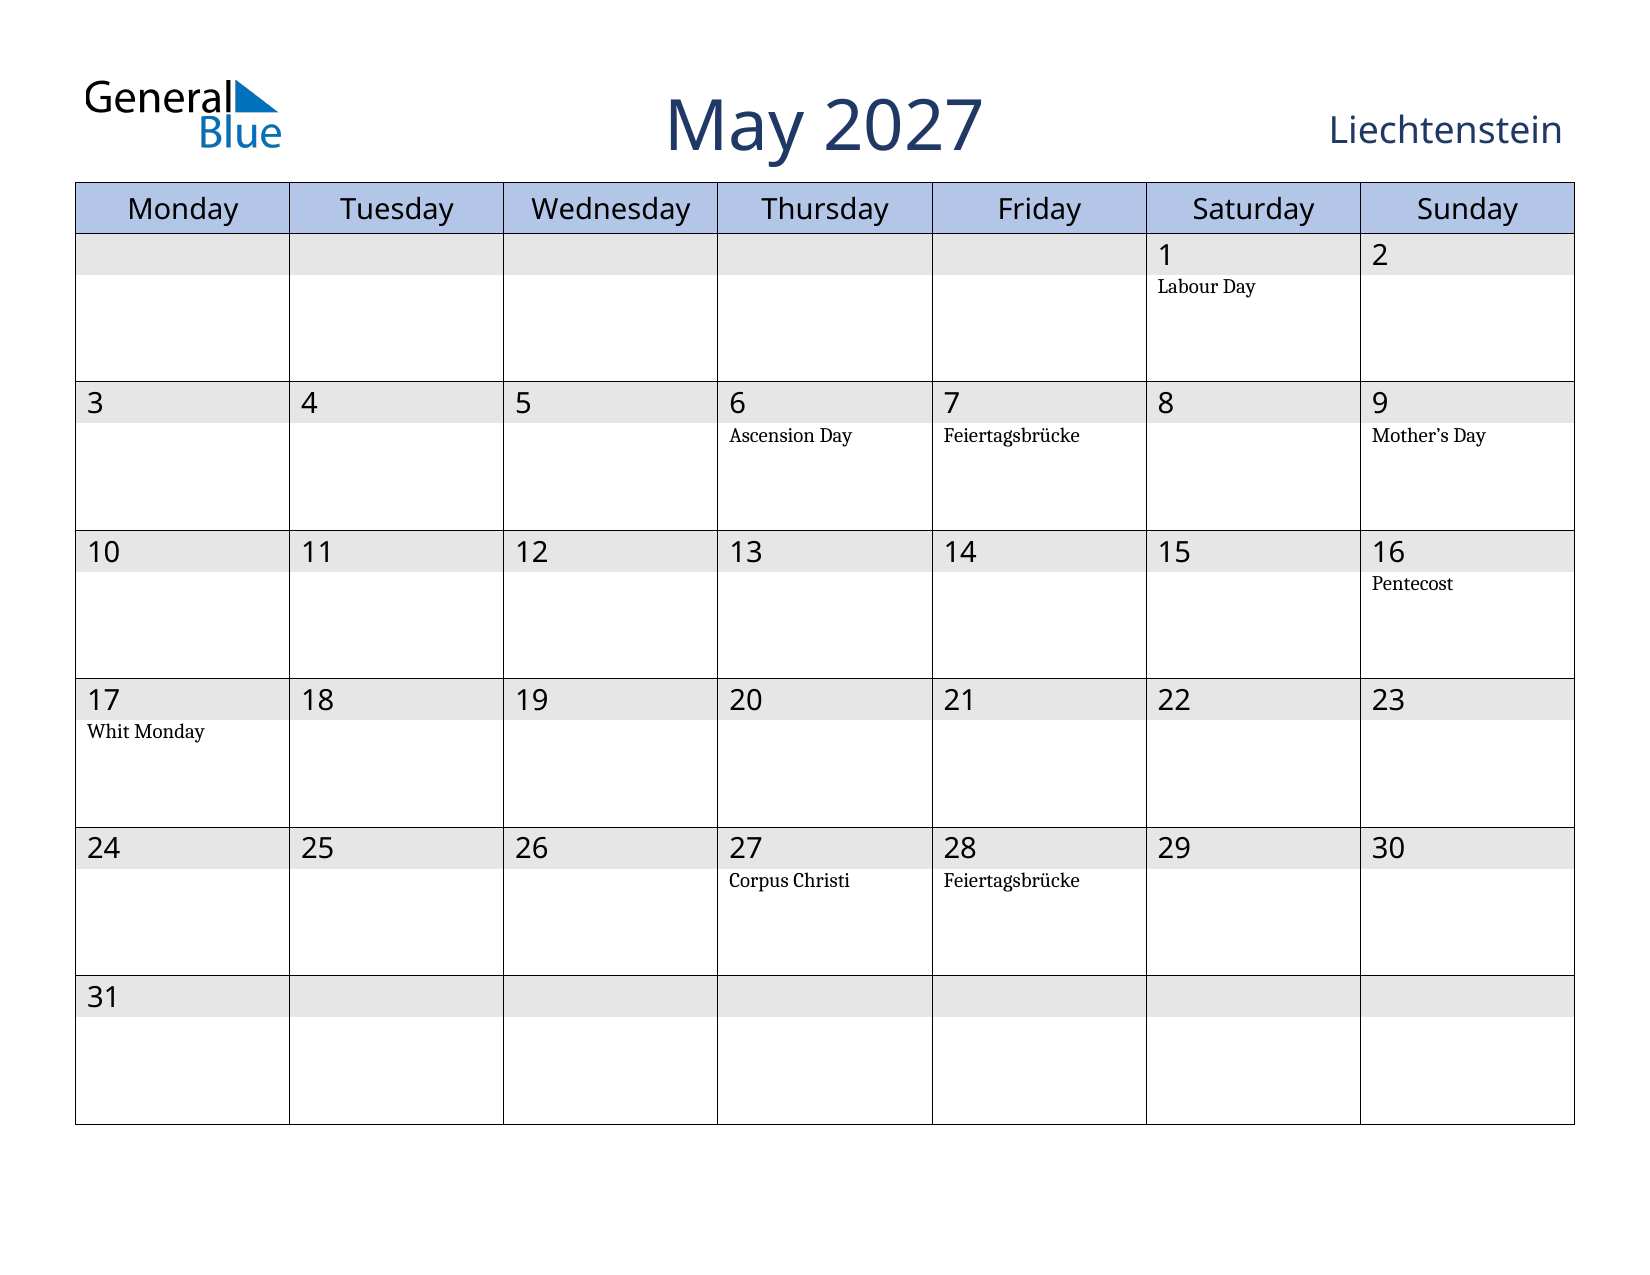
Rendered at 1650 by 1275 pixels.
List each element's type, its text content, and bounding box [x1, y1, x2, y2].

table_header [76, 75, 503, 182]
table_cell Thursday [718, 183, 932, 233]
table_cell 10 [76, 531, 289, 572]
table_cell 7 [933, 382, 1146, 423]
table_cell 27 [718, 828, 932, 869]
table_cell 22 [1147, 679, 1360, 720]
table_cell 28 [933, 828, 1146, 869]
table_cell 30 [1361, 828, 1574, 869]
table_header May 2027 [504, 75, 1146, 182]
table_cell [1361, 976, 1574, 1017]
table_cell [504, 572, 717, 678]
table_cell [76, 572, 289, 678]
table_cell 2 [1361, 234, 1574, 275]
table_cell 1 [1147, 234, 1360, 275]
table_cell [1147, 720, 1360, 827]
table_cell [1361, 275, 1574, 381]
table_cell [718, 572, 932, 678]
table_header Liechtenstein [1146, 75, 1574, 182]
table_cell [290, 275, 503, 381]
table_cell [76, 275, 289, 381]
table_cell Whit Monday [76, 720, 289, 827]
table_cell 4 [290, 382, 503, 423]
table_cell 8 [1147, 382, 1360, 423]
table_cell 16 [1361, 531, 1574, 572]
table_cell 19 [504, 679, 717, 720]
table_cell [290, 1017, 503, 1123]
table_cell [933, 720, 1146, 827]
table_cell [290, 572, 503, 678]
table_cell [504, 1017, 717, 1123]
table_cell 23 [1361, 679, 1574, 720]
table_cell Tuesday [290, 183, 503, 233]
table_cell [933, 275, 1146, 381]
table_cell Friday [933, 183, 1146, 233]
table_cell [504, 869, 717, 975]
table_cell [76, 423, 289, 530]
table_cell 9 [1361, 382, 1574, 423]
table_cell [290, 976, 503, 1017]
table_cell [1147, 423, 1360, 530]
table_cell [1361, 869, 1574, 975]
table_cell [718, 976, 932, 1017]
table_cell [933, 572, 1146, 678]
table_cell 13 [718, 531, 932, 572]
table_cell 6 [718, 382, 932, 423]
table_cell [933, 1017, 1146, 1123]
table_cell 29 [1147, 828, 1360, 869]
table_cell 18 [290, 679, 503, 720]
picture [86, 80, 281, 148]
table_cell [290, 720, 503, 827]
table_cell [933, 976, 1146, 1017]
table_cell Wednesday [504, 183, 717, 233]
table_cell Saturday [1147, 183, 1360, 233]
table_cell 3 [76, 382, 289, 423]
table_cell 5 [504, 382, 717, 423]
table_cell [1147, 869, 1360, 975]
table_cell 21 [933, 679, 1146, 720]
table_cell Mother’s Day [1361, 423, 1574, 530]
table_cell [76, 869, 289, 975]
table_cell [718, 720, 932, 827]
table_cell [504, 234, 717, 275]
table_cell [504, 976, 717, 1017]
table_cell 14 [933, 531, 1146, 572]
table_cell 25 [290, 828, 503, 869]
table_cell 26 [504, 828, 717, 869]
table_cell [504, 720, 717, 827]
table_cell [1147, 1017, 1360, 1123]
table_cell Sunday [1361, 183, 1574, 233]
table_cell [290, 234, 503, 275]
table_cell Monday [76, 183, 289, 233]
table_cell Feiertagsbrücke [933, 869, 1146, 975]
table_cell Feiertagsbrücke [933, 423, 1146, 530]
table_cell Corpus Christi [718, 869, 932, 975]
table_cell Ascension Day [718, 423, 932, 530]
table_cell [718, 275, 932, 381]
table_cell 11 [290, 531, 503, 572]
table_cell Pentecost [1361, 572, 1574, 678]
table_cell [933, 234, 1146, 275]
table_cell [1361, 1017, 1574, 1123]
table_cell [718, 234, 932, 275]
table_cell [504, 423, 717, 530]
table_cell [76, 1017, 289, 1123]
table_cell [1147, 572, 1360, 678]
table_cell [718, 1017, 932, 1123]
table_cell 20 [718, 679, 932, 720]
table_cell 31 [76, 976, 289, 1017]
table_cell [1361, 720, 1574, 827]
table_cell 17 [76, 679, 289, 720]
table_cell [504, 275, 717, 381]
table_cell 15 [1147, 531, 1360, 572]
table_cell 12 [504, 531, 717, 572]
table_cell [290, 869, 503, 975]
table_cell [1147, 976, 1360, 1017]
table_cell Labour Day [1147, 275, 1360, 381]
table_cell [290, 423, 503, 530]
table_cell 24 [76, 828, 289, 869]
table_cell [76, 234, 289, 275]
